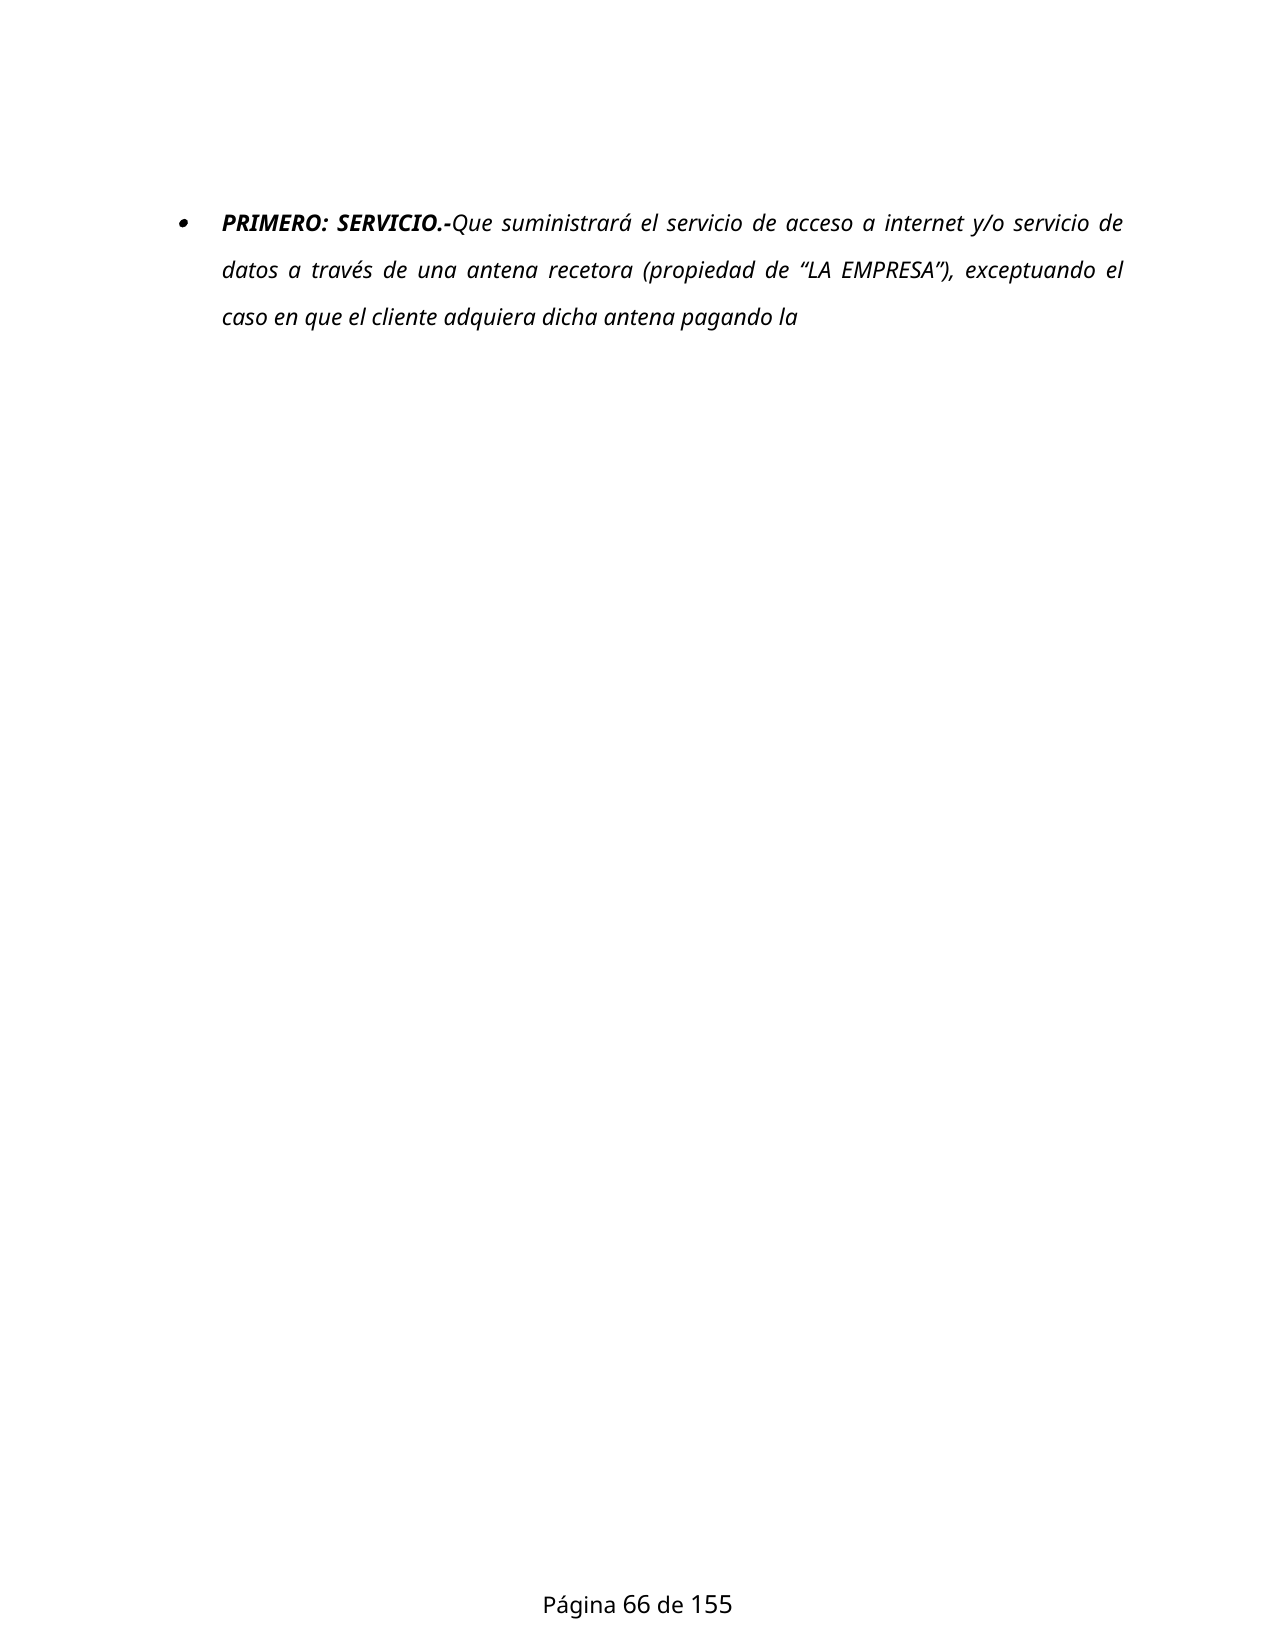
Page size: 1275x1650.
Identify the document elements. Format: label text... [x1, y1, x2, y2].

list PRIMERO: SERVICIO.-Que suministrará el servicio de acceso a internet y/o servicio de datos a través de una antena recetora (propiedad de “LA EMPRESA”), exceptuando el caso en que el cliente adquiera dicha antena pagando la [177, 207, 1127, 332]
